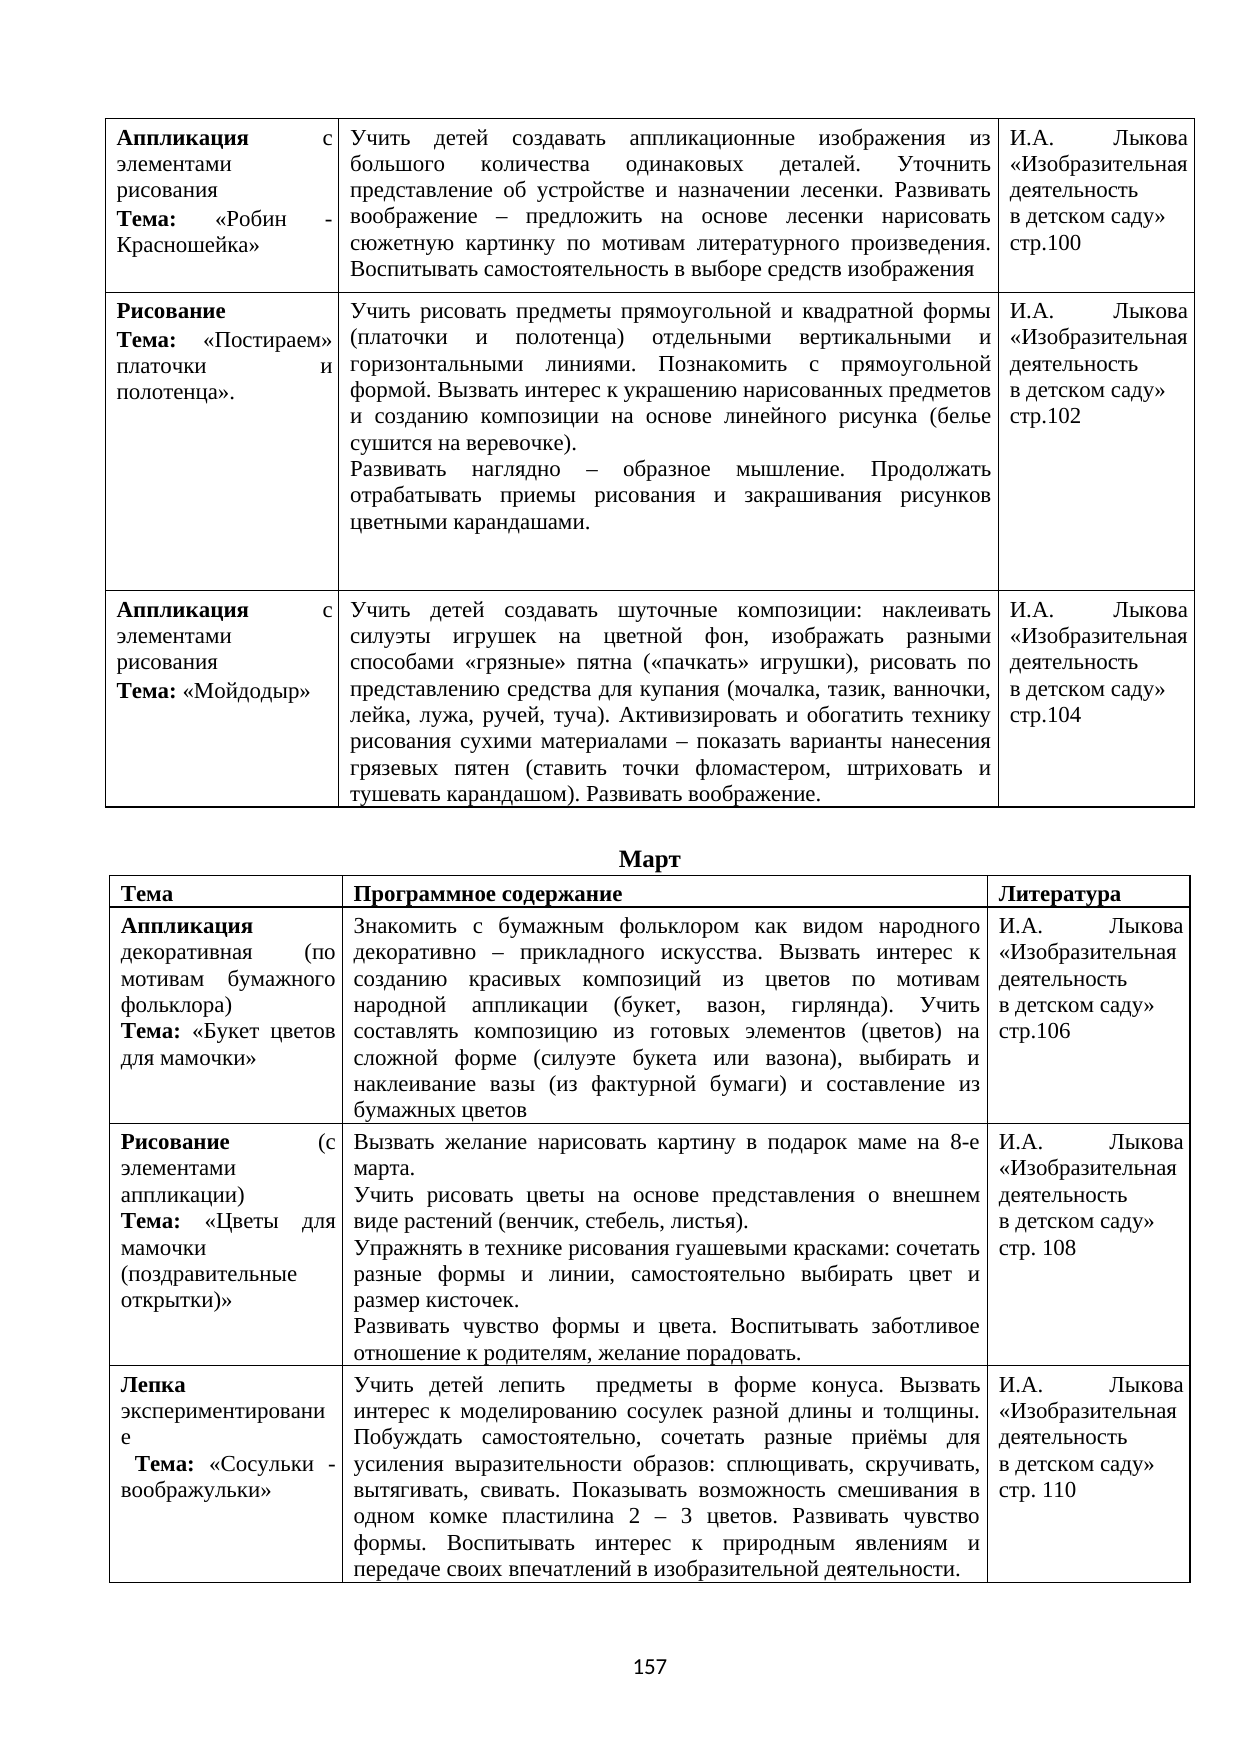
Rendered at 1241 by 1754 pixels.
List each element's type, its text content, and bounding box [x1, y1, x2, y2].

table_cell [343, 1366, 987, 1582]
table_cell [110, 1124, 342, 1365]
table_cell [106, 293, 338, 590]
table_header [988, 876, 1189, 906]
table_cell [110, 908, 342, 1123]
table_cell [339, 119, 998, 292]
text Март [118, 844, 1181, 872]
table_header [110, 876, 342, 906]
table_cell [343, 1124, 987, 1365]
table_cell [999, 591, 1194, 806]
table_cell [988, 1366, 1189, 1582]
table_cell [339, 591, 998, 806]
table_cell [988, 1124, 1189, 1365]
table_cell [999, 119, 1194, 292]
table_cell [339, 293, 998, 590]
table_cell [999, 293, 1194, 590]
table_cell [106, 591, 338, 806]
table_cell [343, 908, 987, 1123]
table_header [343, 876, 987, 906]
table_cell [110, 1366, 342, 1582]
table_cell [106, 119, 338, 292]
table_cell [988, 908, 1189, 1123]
